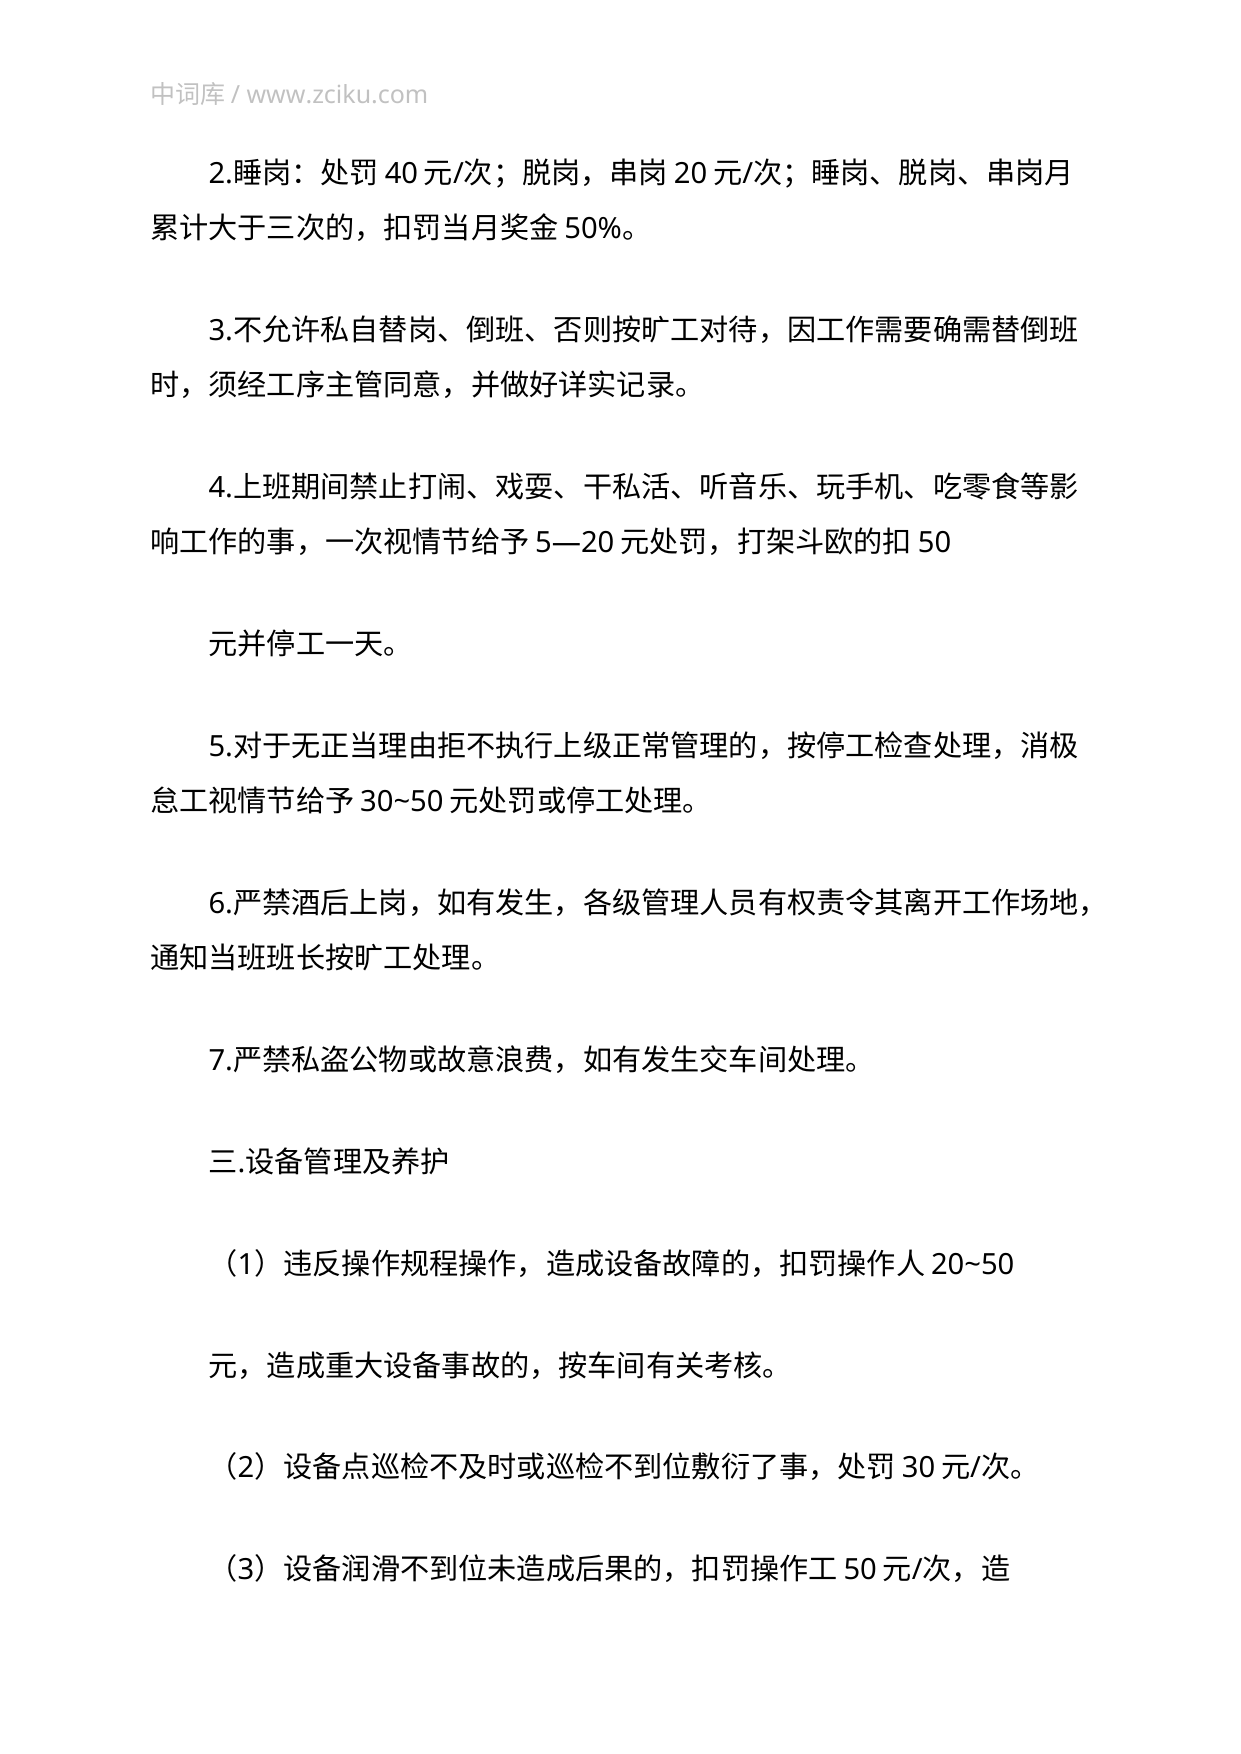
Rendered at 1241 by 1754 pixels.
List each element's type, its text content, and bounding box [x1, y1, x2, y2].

text 7.严禁私盗公物或故意浪费，如有发生交车间处理。 [150, 1036, 1090, 1079]
text 三.设备管理及养护 [150, 1138, 1090, 1181]
text 6.严禁酒后上岗，如有发生，各级管理人员有权责令其离开工作场地，通知当班班长按旷工处理。 [150, 879, 1090, 977]
text 元并停工一天。 [150, 621, 1090, 663]
text （3）设备润滑不到位未造成后果的，扣罚操作工50元/次，造 [150, 1546, 1090, 1588]
text 5.对于无正当理由拒不执行上级正常管理的，按停工检查处理，消极怠工视情节给予30~50元处罚或停工处理。 [150, 722, 1090, 820]
text （2）设备点巡检不及时或巡检不到位敷衍了事，处罚30元/次。 [150, 1444, 1090, 1486]
text 元，造成重大设备事故的，按车间有关考核。 [150, 1342, 1090, 1384]
text 2.睡岗：处罚40元/次；脱岗，串岗20元/次；睡岗、脱岗、串岗月累计大于三次的，扣罚当月奖金50%。 [150, 150, 1090, 247]
text （1）违反操作规程操作，造成设备故障的，扣罚操作人20~50 [150, 1240, 1090, 1283]
text 3.不允许私自替岗、倒班、否则按旷工对待，因工作需要确需替倒班时，须经工序主管同意，并做好详实记录。 [150, 307, 1090, 404]
text 4.上班期间禁止打闹、戏耍、干私活、听音乐、玩手机、吃零食等影响工作的事，一次视情节给予5—20元处罚，打架斗欧的扣50 [150, 464, 1090, 561]
